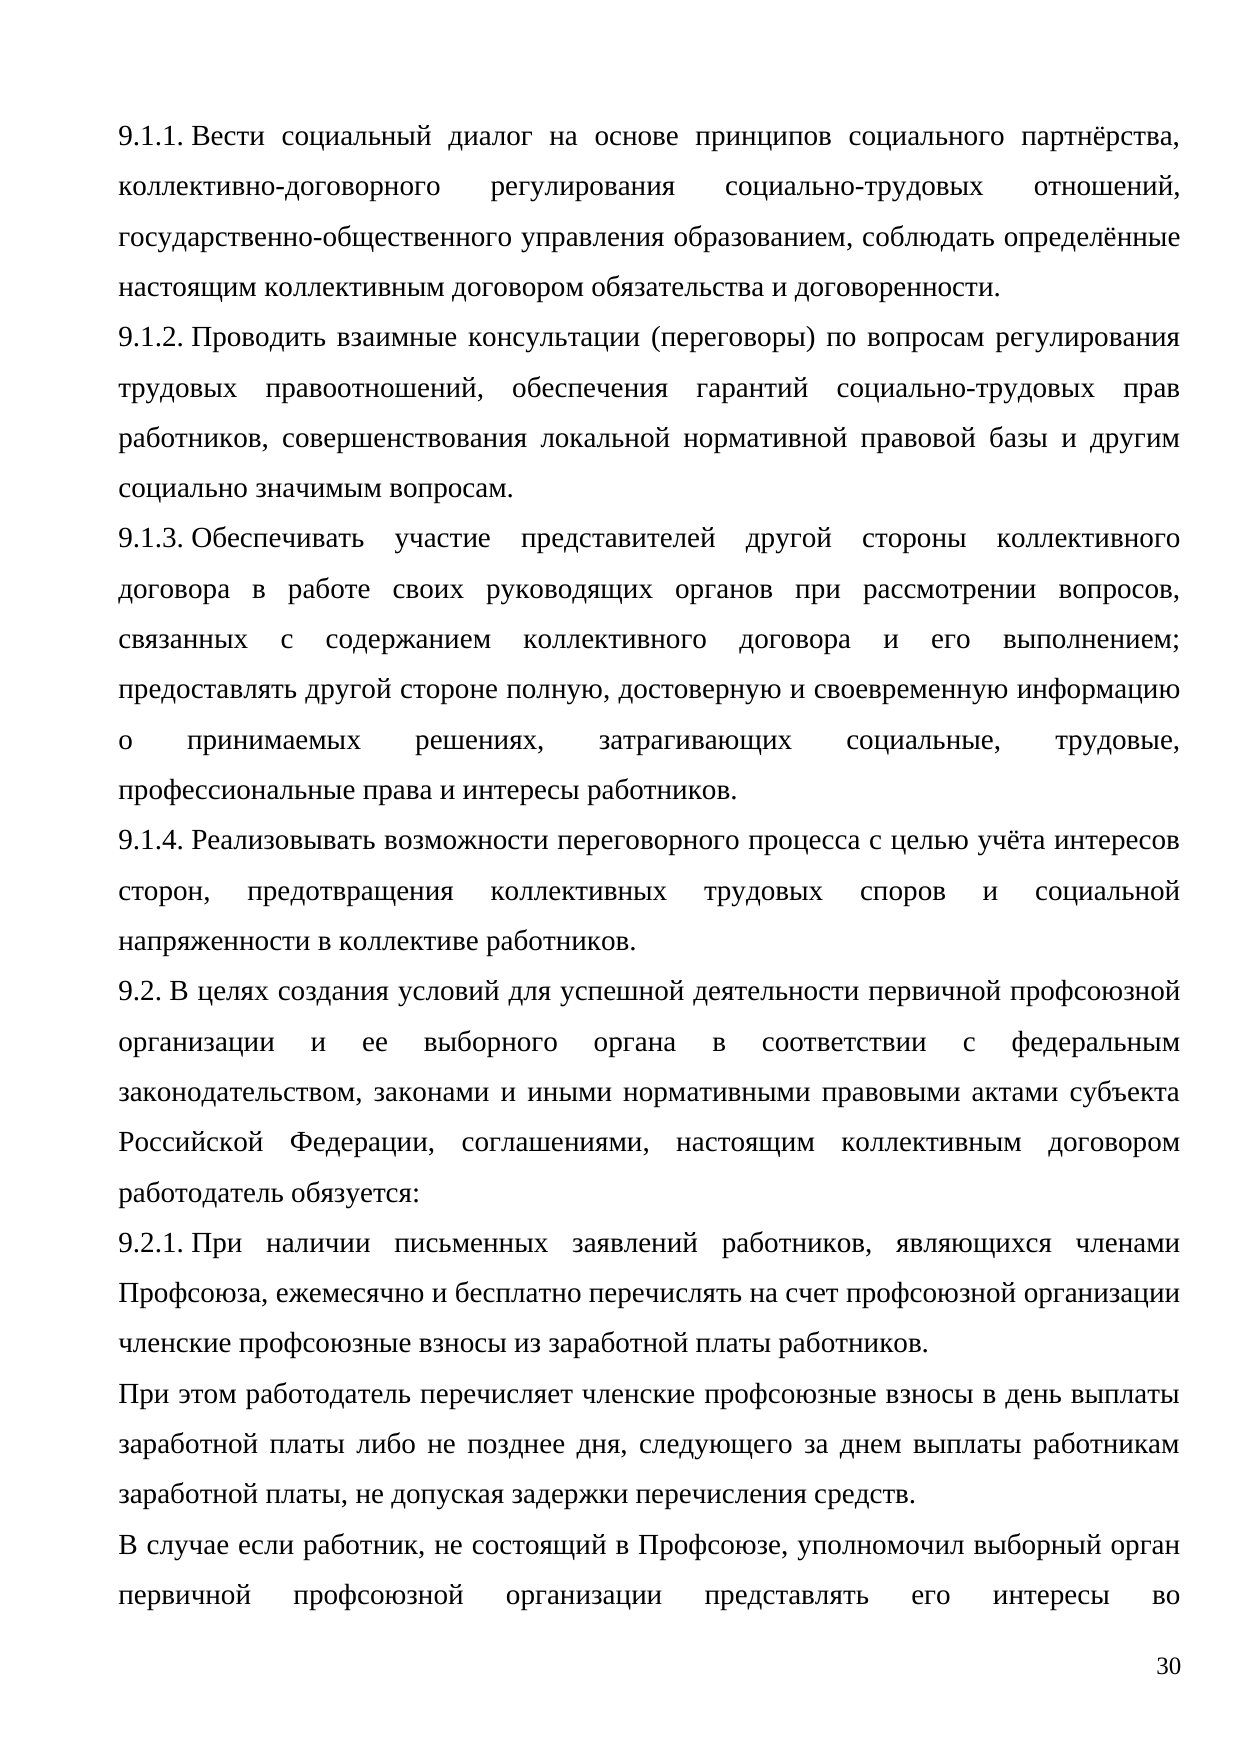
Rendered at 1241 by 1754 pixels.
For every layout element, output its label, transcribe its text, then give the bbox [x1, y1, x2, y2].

text 9.1.1. Вести социальный диалог на основе принципов социального партнёрства, коллективно-договорного регулирования социально-трудовых отношений, государственно-общественного управления образованием, соблюдать определённые настоящим коллективным договором обязательства и договоренности. [118, 118, 1181, 303]
text 9.2.1. При наличии письменных заявлений работников, являющихся членами Профсоюза, ежемесячно и бесплатно перечислять на счет профсоюзной организации членские профсоюзные взносы из заработной платы работников. [118, 1225, 1181, 1359]
text 9.2. В целях создания условий для успешной деятельности первичной профсоюзной организации и ее выборного органа в соответствии с федеральным законодательством, законами и иными нормативными правовыми актами субъекта Российской Федерации, соглашениями, настоящим коллективным договором работодатель обязуется: [118, 973, 1181, 1208]
text 9.1.3. Обеспечивать участие представителей другой стороны коллективного договора в работе своих руководящих органов при рассмотрении вопросов, связанных с содержанием коллективного договора и его выполнением; предоставлять другой стороне полную, достоверную и своевременную информацию о принимаемых решениях, затрагивающих социальные, трудовые, профессиональные права и интересы работников. [118, 521, 1181, 806]
text 9.1.4. Реализовывать возможности переговорного процесса с целью учёта интересов сторон, предотвращения коллективных трудовых споров и социальной напряженности в коллективе работников. [118, 822, 1181, 957]
text При этом работодатель перечисляет членские профсоюзные взносы в день выплаты заработной платы либо не позднее дня, следующего за днем выплаты работникам заработной платы, не допуская задержки перечисления средств. [118, 1376, 1181, 1510]
text 9.1.2. Проводить взаимные консультации (переговоры) по вопросам регулирования трудовых правоотношений, обеспечения гарантий социально-трудовых прав работников, совершенствования локальной нормативной правовой базы и другим социально значимым вопросам. [118, 319, 1181, 504]
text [118, 1527, 1181, 1611]
